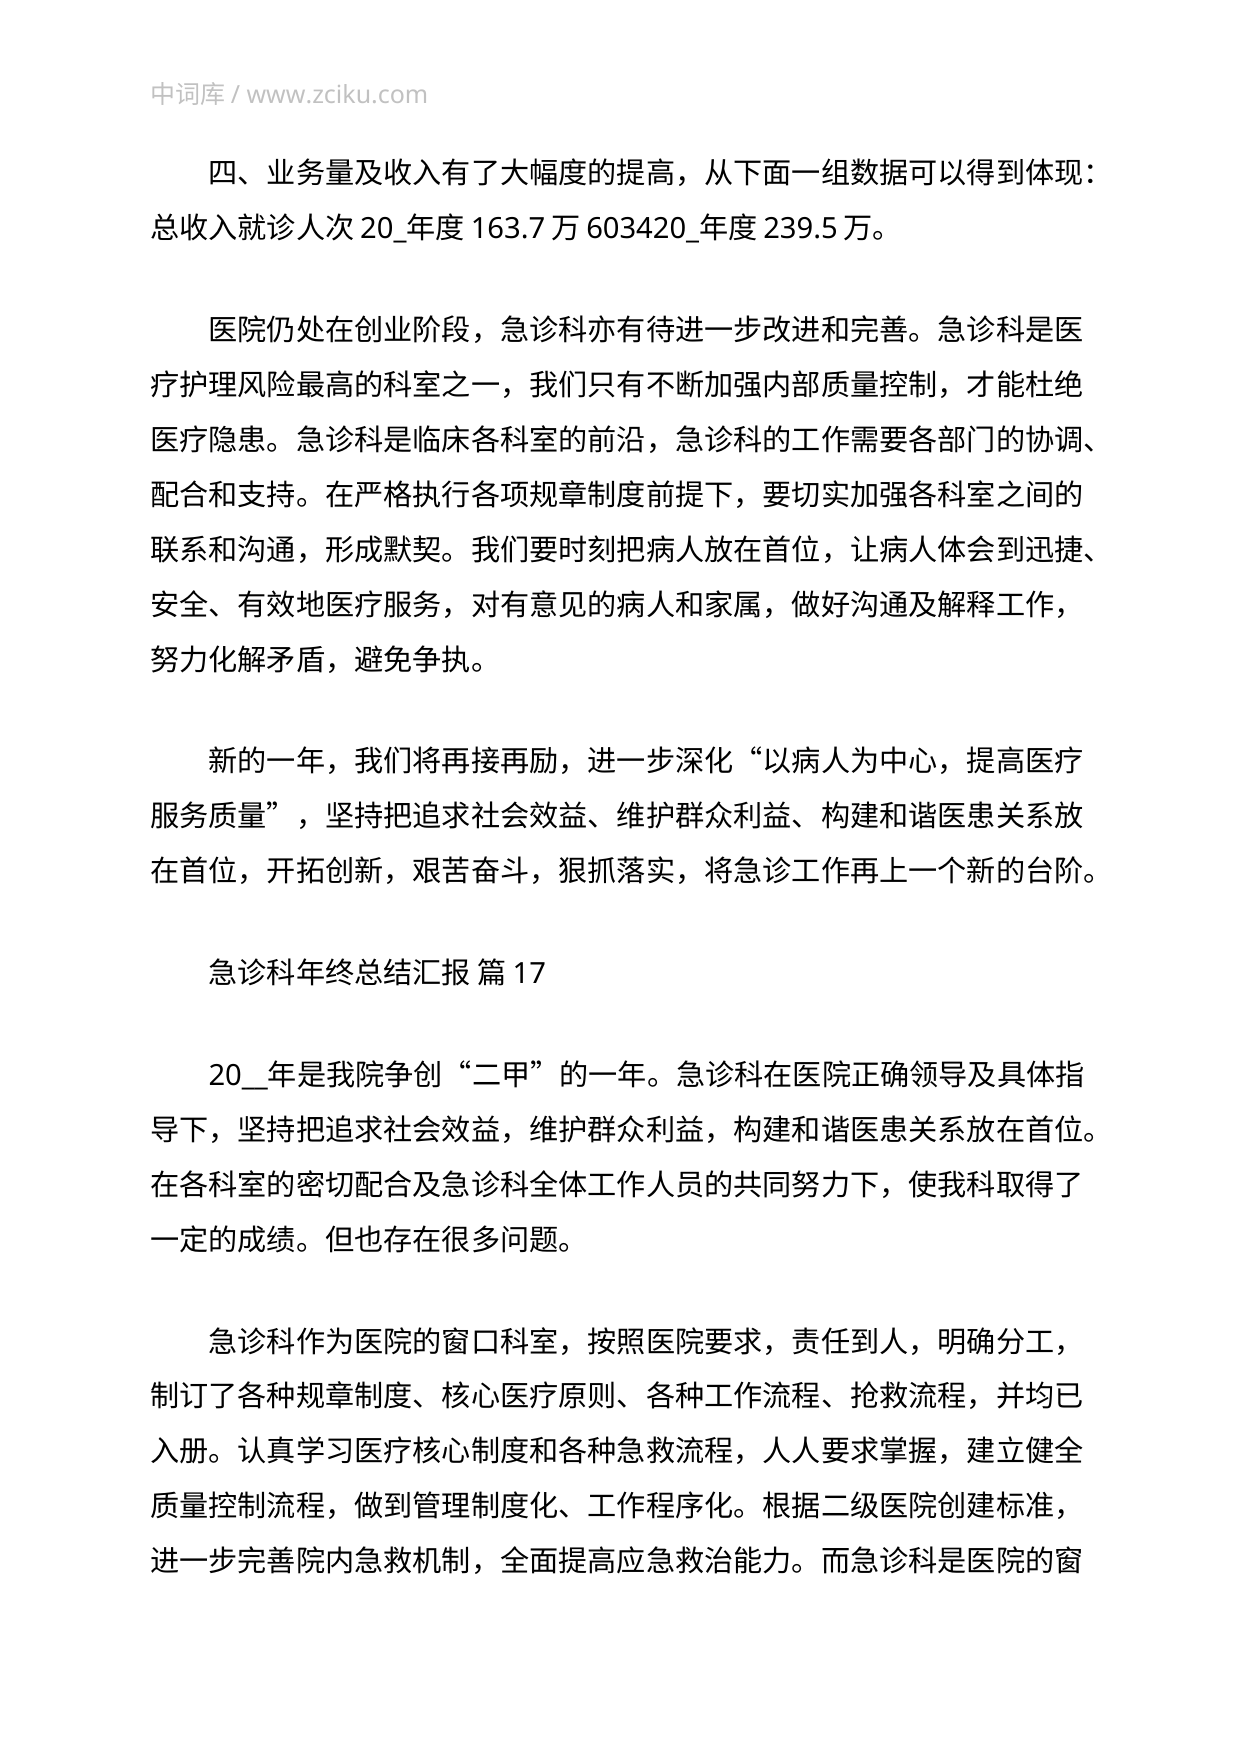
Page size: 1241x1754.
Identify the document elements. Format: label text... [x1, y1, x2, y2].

text 20__年是我院争创“二甲”的一年。急诊科在医院正确领导及具体指导下，坚持把追求社会效益，维护群众利益，构建和谐医患关系放在首位。在各科室的密切配合及急诊科全体工作人员的共同努力下，使我科取得了一定的成绩。但也存在很多问题。 [150, 1052, 1090, 1259]
text 四、业务量及收入有了大幅度的提高，从下面一组数据可以得到体现：总收入就诊人次20_年度163.7万603420_年度239.5万。 [150, 150, 1090, 247]
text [150, 1318, 1090, 1580]
text 急诊科年终总结汇报 篇17 [150, 949, 1090, 992]
text 新的一年，我们将再接再励，进一步深化“以病人为中心，提高医疗服务质量”，坚持把追求社会效益、维护群众利益、构建和谐医患关系放在首位，开拓创新，艰苦奋斗，狠抓落实，将急诊工作再上一个新的台阶。 [150, 738, 1090, 890]
text 医院仍处在创业阶段，急诊科亦有待进一步改进和完善。急诊科是医疗护理风险最高的科室之一，我们只有不断加强内部质量控制，才能杜绝医疗隐患。急诊科是临床各科室的前沿，急诊科的工作需要各部门的协调、配合和支持。在严格执行各项规章制度前提下，要切实加强各科室之间的联系和沟通，形成默契。我们要时刻把病人放在首位，让病人体会到迅捷、安全、有效地医疗服务，对有意见的病人和家属，做好沟通及解释工作，努力化解矛盾，避免争执。 [150, 307, 1090, 678]
